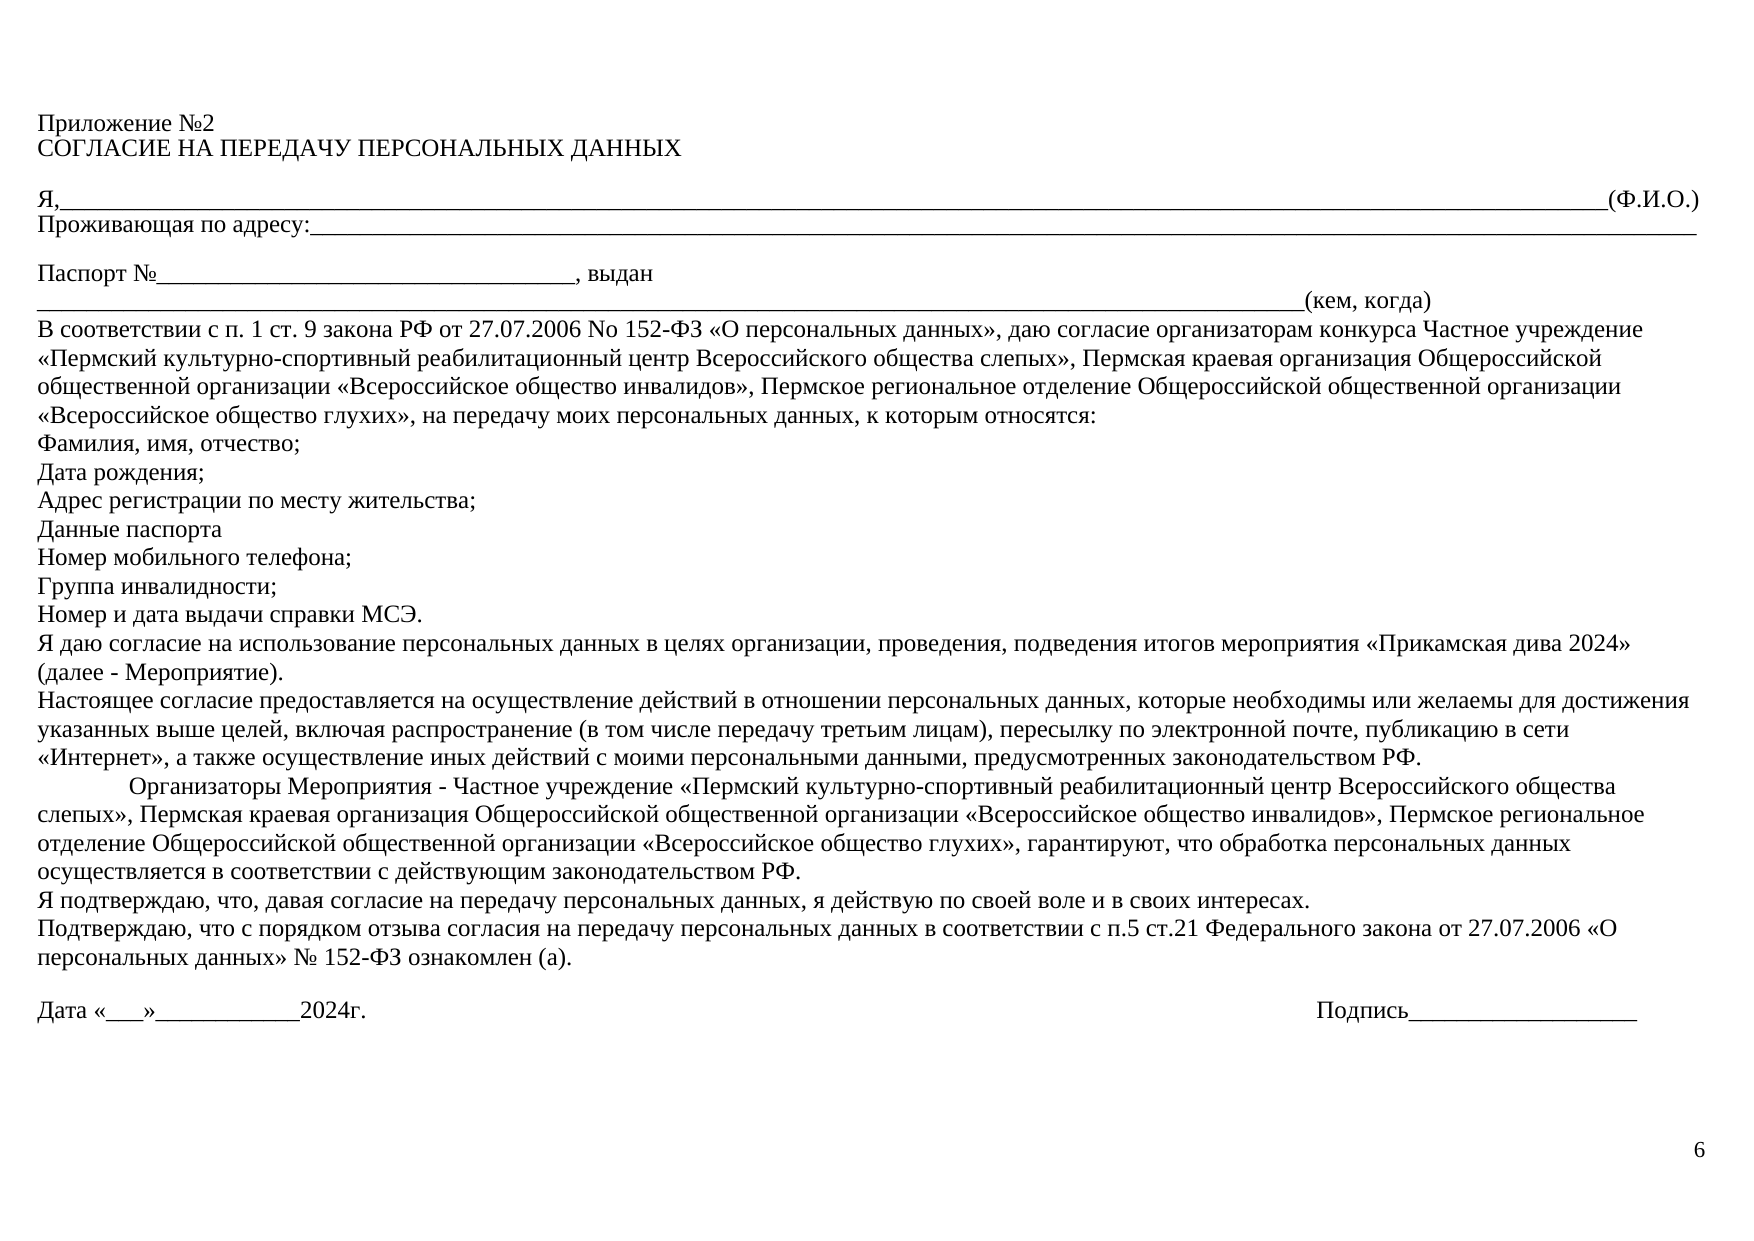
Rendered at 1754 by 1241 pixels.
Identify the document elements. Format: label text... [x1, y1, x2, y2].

text Организаторы Мероприятия - Частное учреждение «Пермский культурно-спортивный реабилитационный центр Всероссийского общества слепых», Пермская краевая организация Общероссийской общественной организации «Всероссийское общество инвалидов», Пермское региональное отделение Общероссийской общественной организации «Всероссийское общество глухих», гарантируют, что обработка персональных данных осуществляется в соответствии с действующим законодательством РФ. [37, 771, 1705, 885]
text Паспорт № , выдан [37, 261, 1705, 286]
text Я даю согласие на использование персональных данных в целях организации, проведения, подведения итогов мероприятия «Прикамская дива 2024» (далее - Мероприятие). [37, 628, 1705, 686]
text Приложение №2 [37, 112, 1705, 137]
text Дата « » 2024г. Подпись [37, 999, 1705, 1024]
text Дата рождения; [37, 457, 1705, 486]
text СОГЛАСИЕ НА ПЕРЕДАЧУ ПЕРСОНАЛЬНЫХ ДАННЫХ [37, 137, 1705, 162]
text Адрес регистрации по месту жительства; [37, 486, 1705, 514]
text В соответствии с п. 1 ст. 9 закона РФ от 27.07.2006 No 152-ФЗ «О персональных данных», даю согласие организаторам конкурса Частное учреждение «Пермский культурно-спортивный реабилитационный центр Всероссийского общества слепых», Пермская краевая организация Общероссийской общественной организации «Всероссийское общество инвалидов», Пермское региональное отделение Общероссийской общественной организации «Всероссийское общество глухих», на передачу моих персональных данных, к которым относятся: [37, 314, 1705, 429]
text Подтверждаю, что с порядком отзыва согласия на передачу персональных данных в соответствии с п.5 ст.21 Федерального закона от 27.07.2006 «О персональных данных» № 152-ФЗ ознакомлен (а). [37, 914, 1705, 971]
text Я подтверждаю, что, давая согласие на передачу персональных данных, я действую по своей воле и в своих интересах. [37, 885, 1705, 914]
text _(кем, когда) [37, 286, 1705, 314]
text Группа инвалидности; [37, 571, 1705, 600]
text Номер мобильного телефона; [37, 543, 1705, 571]
text Номер и дата выдачи справки МСЭ. [37, 600, 1705, 628]
text Настоящее согласие предоставляется на осуществление действий в отношении персональных данных, которые необходимы или желаемы для достижения указанных выше целей, включая распространение (в том числе передачу третьим лицам), пересылку по электронной почте, публикацию в сети «Интернет», а также осуществление иных действий с моими персональными данными, предусмотренных законодательством РФ. [37, 686, 1705, 771]
text Фамилия, имя, отчество; [37, 429, 1705, 457]
text Данные паспорта [37, 514, 1705, 543]
text Я, (Ф.И.О.) [37, 187, 1705, 212]
text Проживающая по адресу: [37, 212, 1705, 237]
